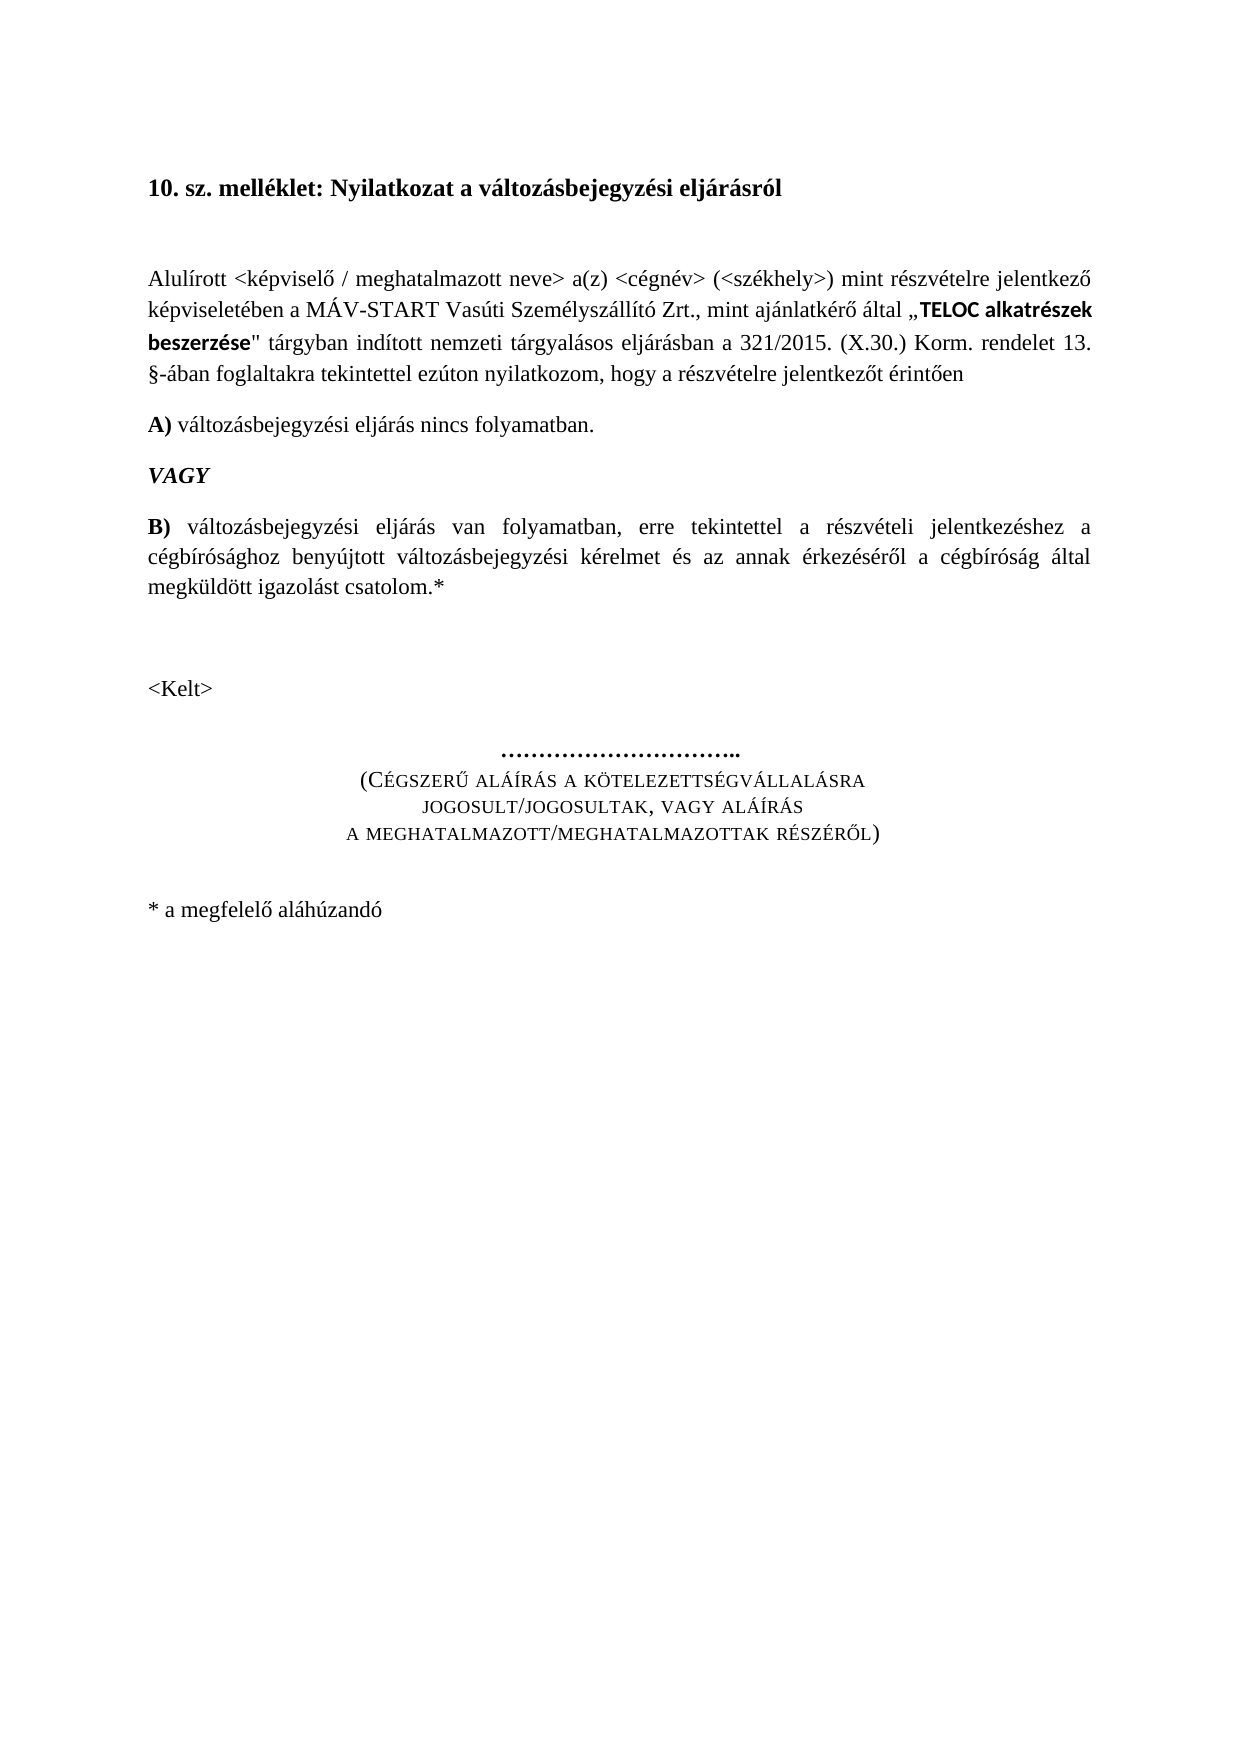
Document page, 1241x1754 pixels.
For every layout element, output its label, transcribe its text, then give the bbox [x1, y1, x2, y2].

subtitle 10. sz. melléklet: Nyilatkozat a változásbejegyzési eljárásról [148, 173, 1092, 201]
text Alulírott <képviselő / meghatalmazott neve> a(z) <cégnév> (<székhely>) mint részvételre jelentkező képviseletében a MÁV-START Vasúti Személyszállító Zrt., mint ajánlatkérő által „TELOC alkatrészek beszerzése" tárgyban indított nemzeti tárgyalásos eljárásban a 321/2015. (X.30.) Korm. rendelet 13. §-ában foglaltakra tekintettel ezúton nyilatkozom, hogy a részvételre jelentkezőt érintően [148, 265, 1092, 386]
text (Cégszerű aláírás a kötelezettségvállalásra [148, 766, 1078, 792]
text A) változásbejegyzési eljárás nincs folyamatban. [148, 411, 1092, 437]
text jogosult/jogosultak, vagy aláírás [148, 792, 1078, 819]
text VAGY [148, 462, 1092, 488]
text a meghatalmazott/meghatalmazottak részéről) [148, 819, 1078, 845]
text B) változásbejegyzési eljárás van folyamatban, erre tekintettel a részvételi jelentkezéshez a cégbírósághoz benyújtott változásbejegyzési kérelmet és az annak érkezéséről a cégbíróság által megküldött igazolást csatolom.* [148, 513, 1092, 600]
text <Kelt> [148, 676, 1092, 702]
text ………………………….. [148, 736, 1092, 762]
text * a megfelelő aláhúzandó [148, 896, 1092, 923]
